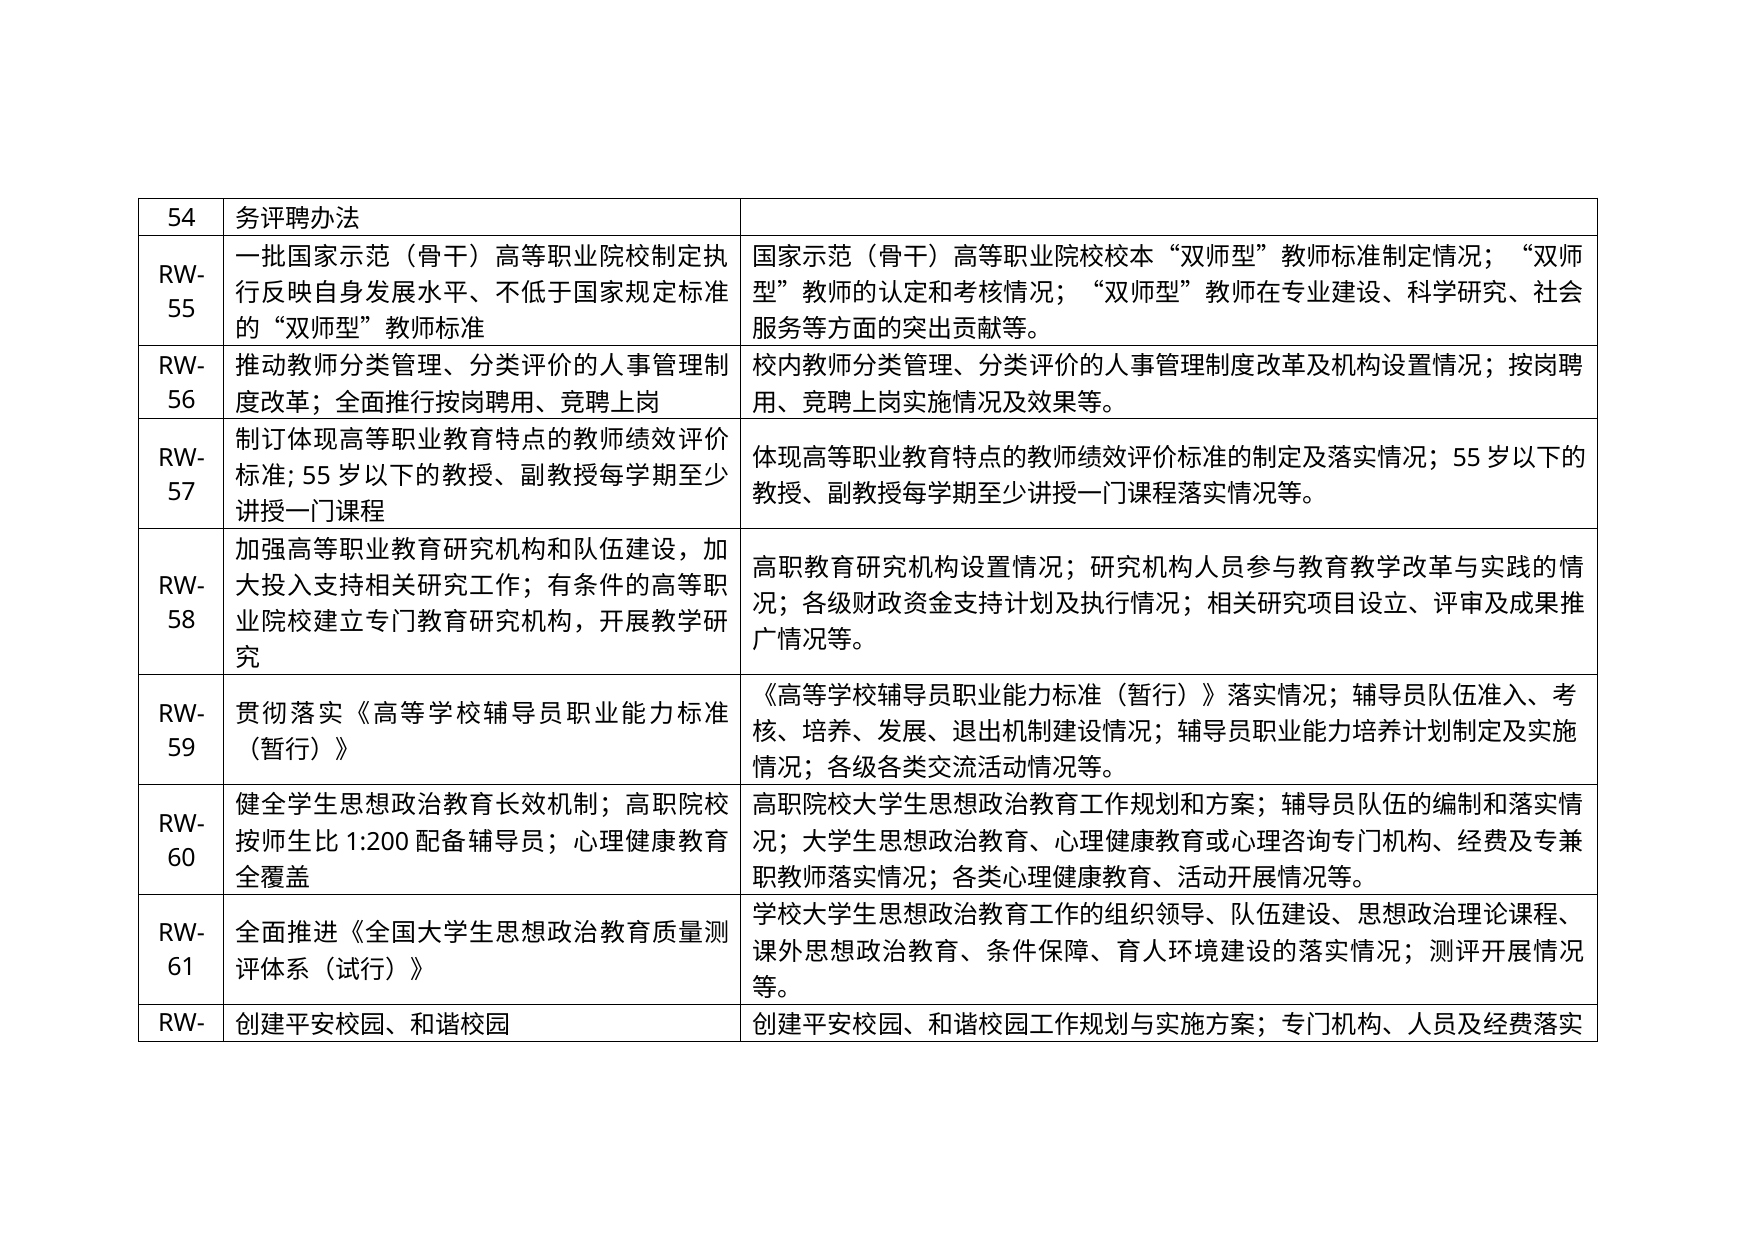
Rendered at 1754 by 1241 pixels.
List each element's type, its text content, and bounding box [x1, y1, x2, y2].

table_cell 高职教育研究机构设置情况；研究机构人员参与教育教学改革与实践的情况；各级财政资金支持计划及执行情况；相关研究项目设立、评审及成果推广情况等。 [741, 529, 1597, 674]
table_cell 体现高等职业教育特点的教师绩效评价标准的制定及落实情况；55岁以下的教授、副教授每学期至少讲授一门课程落实情况等。 [741, 419, 1597, 528]
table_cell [741, 1005, 1597, 1041]
table_cell 制订体现高等职业教育特点的教师绩效评价标准; 55岁以下的教授、副教授每学期至少讲授一门课程 [224, 419, 740, 528]
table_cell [741, 199, 1597, 235]
table_cell RW-56 [139, 346, 223, 418]
table_cell 《高等学校辅导员职业能力标准（暂行）》落实情况；辅导员队伍准入、考核、培养、发展、退出机制建设情况；辅导员职业能力培养计划制定及实施情况；各级各类交流活动情况等。 [741, 675, 1597, 784]
table_cell RW-55 [139, 236, 223, 345]
table_cell 推动教师分类管理、分类评价的人事管理制度改革；全面推行按岗聘用、竞聘上岗 [224, 346, 740, 418]
table_cell RW-57 [139, 419, 223, 528]
table_cell RW-58 [139, 529, 223, 674]
table_cell 加强高等职业教育研究机构和队伍建设，加大投入支持相关研究工作；有条件的高等职业院校建立专门教育研究机构，开展教学研究 [224, 529, 740, 674]
table_cell 全面推进《全国大学生思想政治教育质量测评体系（试行）》 [224, 895, 740, 1003]
table_cell 创建平安校园、和谐校园 [224, 1005, 740, 1041]
table_cell 校内教师分类管理、分类评价的人事管理制度改革及机构设置情况；按岗聘用、竞聘上岗实施情况及效果等。 [741, 346, 1597, 418]
table_cell RW-54 [139, 199, 223, 235]
table_cell RW-60 [139, 785, 223, 894]
table_cell 贯彻落实《高等学校辅导员职业能力标准（暂行）》 [224, 675, 740, 784]
table_cell RW-59 [139, 675, 223, 784]
table_cell 高职院校大学生思想政治教育工作规划和方案；辅导员队伍的编制和落实情况；大学生思想政治教育、心理健康教育或心理咨询专门机构、经费及专兼职教师落实情况；各类心理健康教育、活动开展情况等。 [741, 785, 1597, 894]
table_cell 学校大学生思想政治教育工作的组织领导、队伍建设、思想政治理论课程、课外思想政治教育、条件保障、育人环境建设的落实情况；测评开展情况等。 [741, 895, 1597, 1003]
table_cell 健全学生思想政治教育长效机制；高职院校按师生比1:200配备辅导员；心理健康教育全覆盖 [224, 785, 740, 894]
table_cell 一批国家示范（骨干）高等职业院校制定执行反映自身发展水平、不低于国家规定标准的“双师型”教师标准 [224, 236, 740, 345]
table_cell RW-61 [139, 895, 223, 1003]
table_cell RW-62 [139, 1005, 223, 1041]
table_cell 国家示范（骨干）高等职业院校校本“双师型”教师标准制定情况；“双师型”教师的认定和考核情况；“双师型”教师在专业建设、科学研究、社会服务等方面的突出贡献等。 [741, 236, 1597, 345]
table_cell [224, 199, 740, 235]
